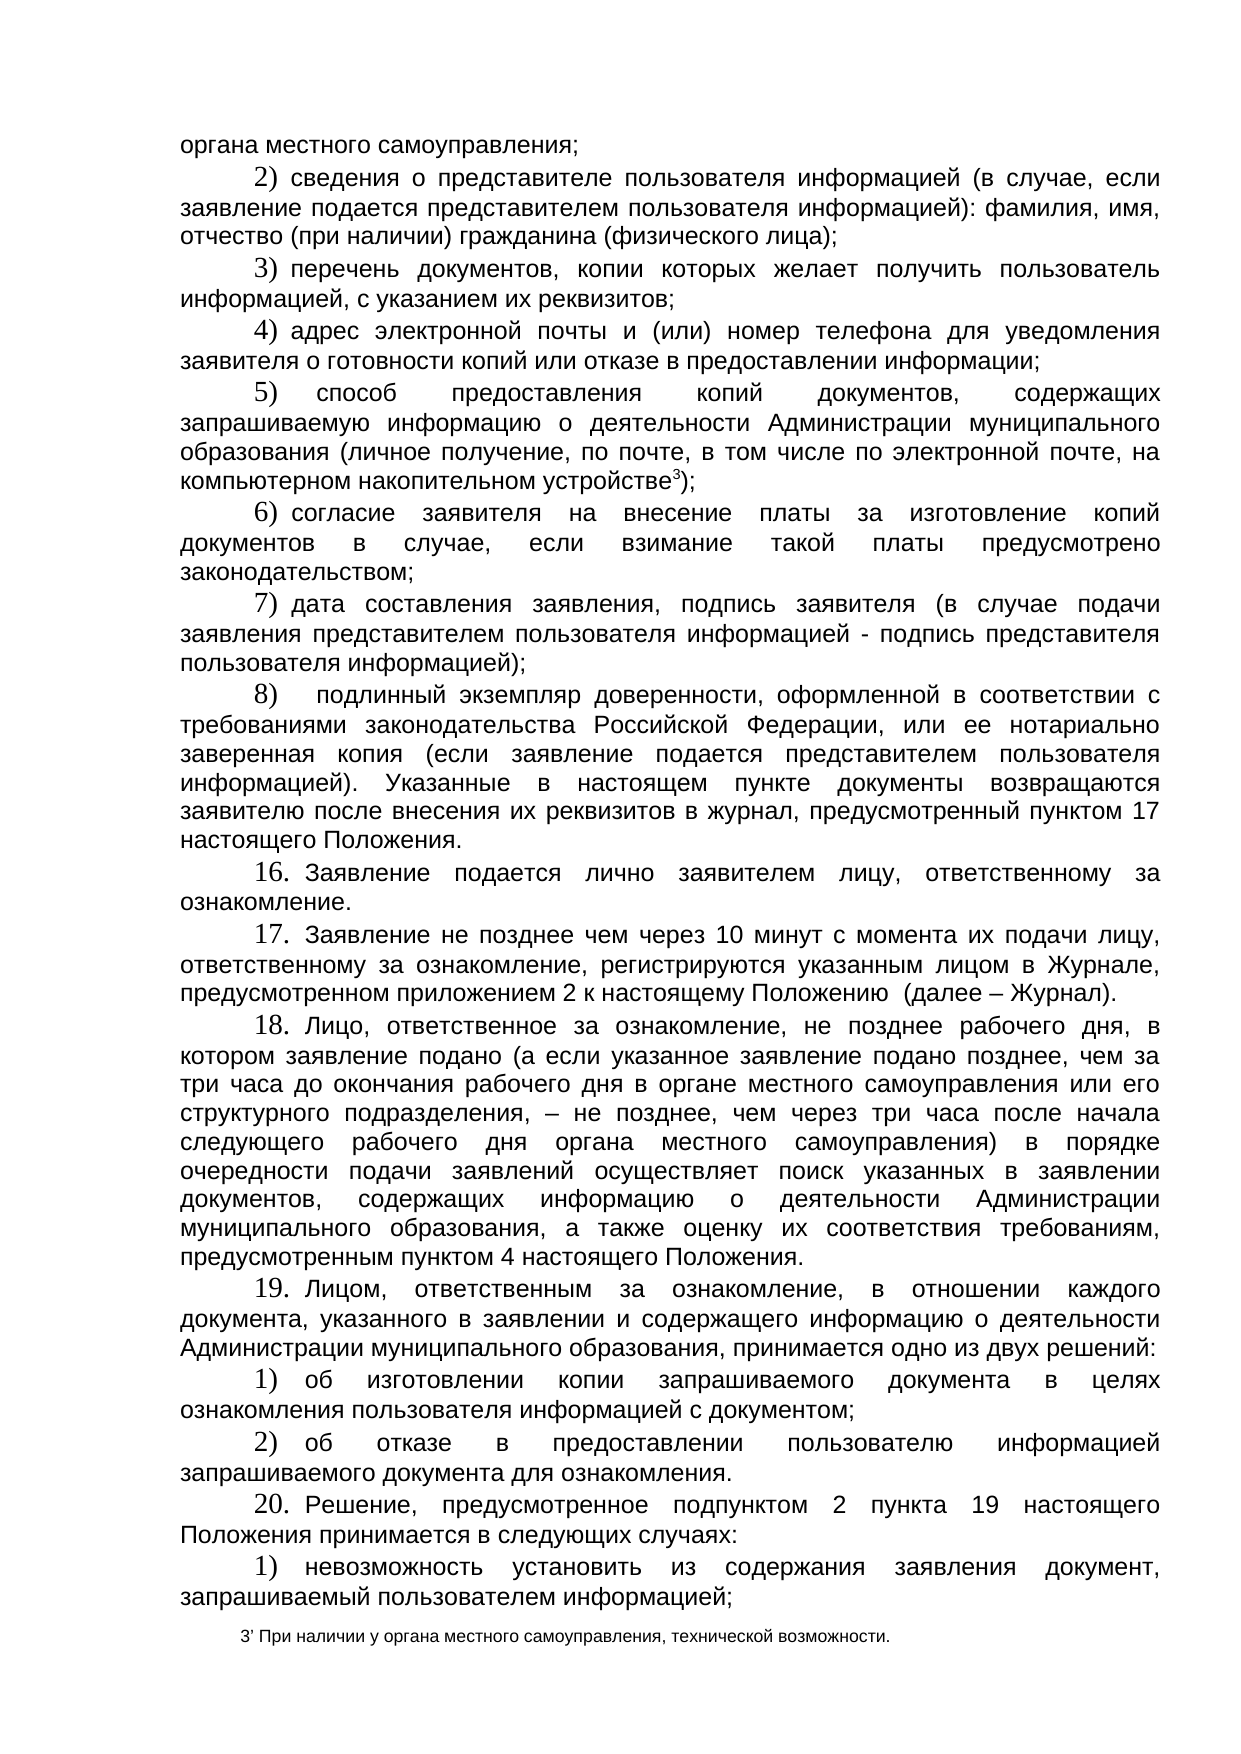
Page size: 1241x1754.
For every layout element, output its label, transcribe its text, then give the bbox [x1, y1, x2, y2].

list Решение, предусмотренное подпунктом 2 пункта 19 настоящего Положения принимается в следующих случаях: [180, 1486, 1161, 1548]
list перечень документов, копии которых желает получить пользователь информацией, с указанием их реквизитов; [180, 250, 1161, 312]
list подлинный экземпляр доверенности, оформленной в соответствии с требованиями законодательства Российской Федерации, или ее нотариально заверенная копия (если заявление подается представителем пользователя информацией). Указанные в настоящем пункте документы возвращаются заявителю после внесения их реквизитов в журнал, предусмотренный пунктом 17 настоящего Положения. [180, 676, 1161, 854]
list сведения о представителе пользователя информацией (в случае, если заявление подается представителем пользователя информацией): фамилия, имя, отчество (при наличии) гражданина (физического лица); [180, 159, 1161, 250]
list об изготовлении копии запрашиваемого документа в целях ознакомления пользователя информацией с документом; [180, 1362, 1161, 1424]
list Лицо, ответственное за ознакомление, не позднее рабочего дня, в котором заявление подано (а если указанное заявление подано позднее, чем за три часа до окончания рабочего дня в органе местного самоуправления или его структурного подразделения, – не позднее, чем через три часа после начала следующего рабочего дня органа местного самоуправления) в порядке очередности подачи заявлений осуществляет поиск указанных в заявлении документов, содержащих информацию о деятельности Администрации муниципального образования, а также оценку их соответствия требованиям, предусмотренным пунктом 4 настоящего Положения. [180, 1007, 1161, 1271]
list Заявление не позднее чем через 10 минут с момента их подачи лицу, ответственному за ознакомление, регистрируются указанным лицом в Журнале, предусмотренном приложением 2 к настоящему Положению (далее – Журнал). [180, 916, 1161, 1007]
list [180, 130, 1161, 159]
list Заявление подается лично заявителем лицу, ответственному за ознакомление. [180, 854, 1161, 916]
list дата составления заявления, подпись заявителя (в случае подачи заявления представителем пользователя информацией - подпись представителя пользователя информацией); [180, 585, 1161, 676]
list об отказе в предоставлении пользователю информацией запрашиваемого документа для ознакомления. [180, 1424, 1161, 1486]
list адрес электронной почты и (или) номер телефона для уведомления заявителя о готовности копий или отказе в предоставлении информации; [180, 312, 1161, 374]
list невозможность установить из содержания заявления документ, запрашиваемый пользователем информацией; [180, 1548, 1161, 1611]
list согласие заявителя на внесение платы за изготовление копий документов в случае, если взимание такой платы предусмотрено законодательством; [180, 494, 1161, 585]
list способ предоставления копий документов, содержащих запрашиваемую информацию о деятельности Администрации муниципального образования (личное получение, по почте, в том числе по электронной почте, на компьютерном накопительном устройстве); [180, 374, 1161, 494]
list Лицом, ответственным за ознакомление, в отношении каждого документа, указанного в заявлении и содержащего информацию о деятельности Администрации муниципального образования, принимается одно из двух решений: [180, 1271, 1161, 1362]
